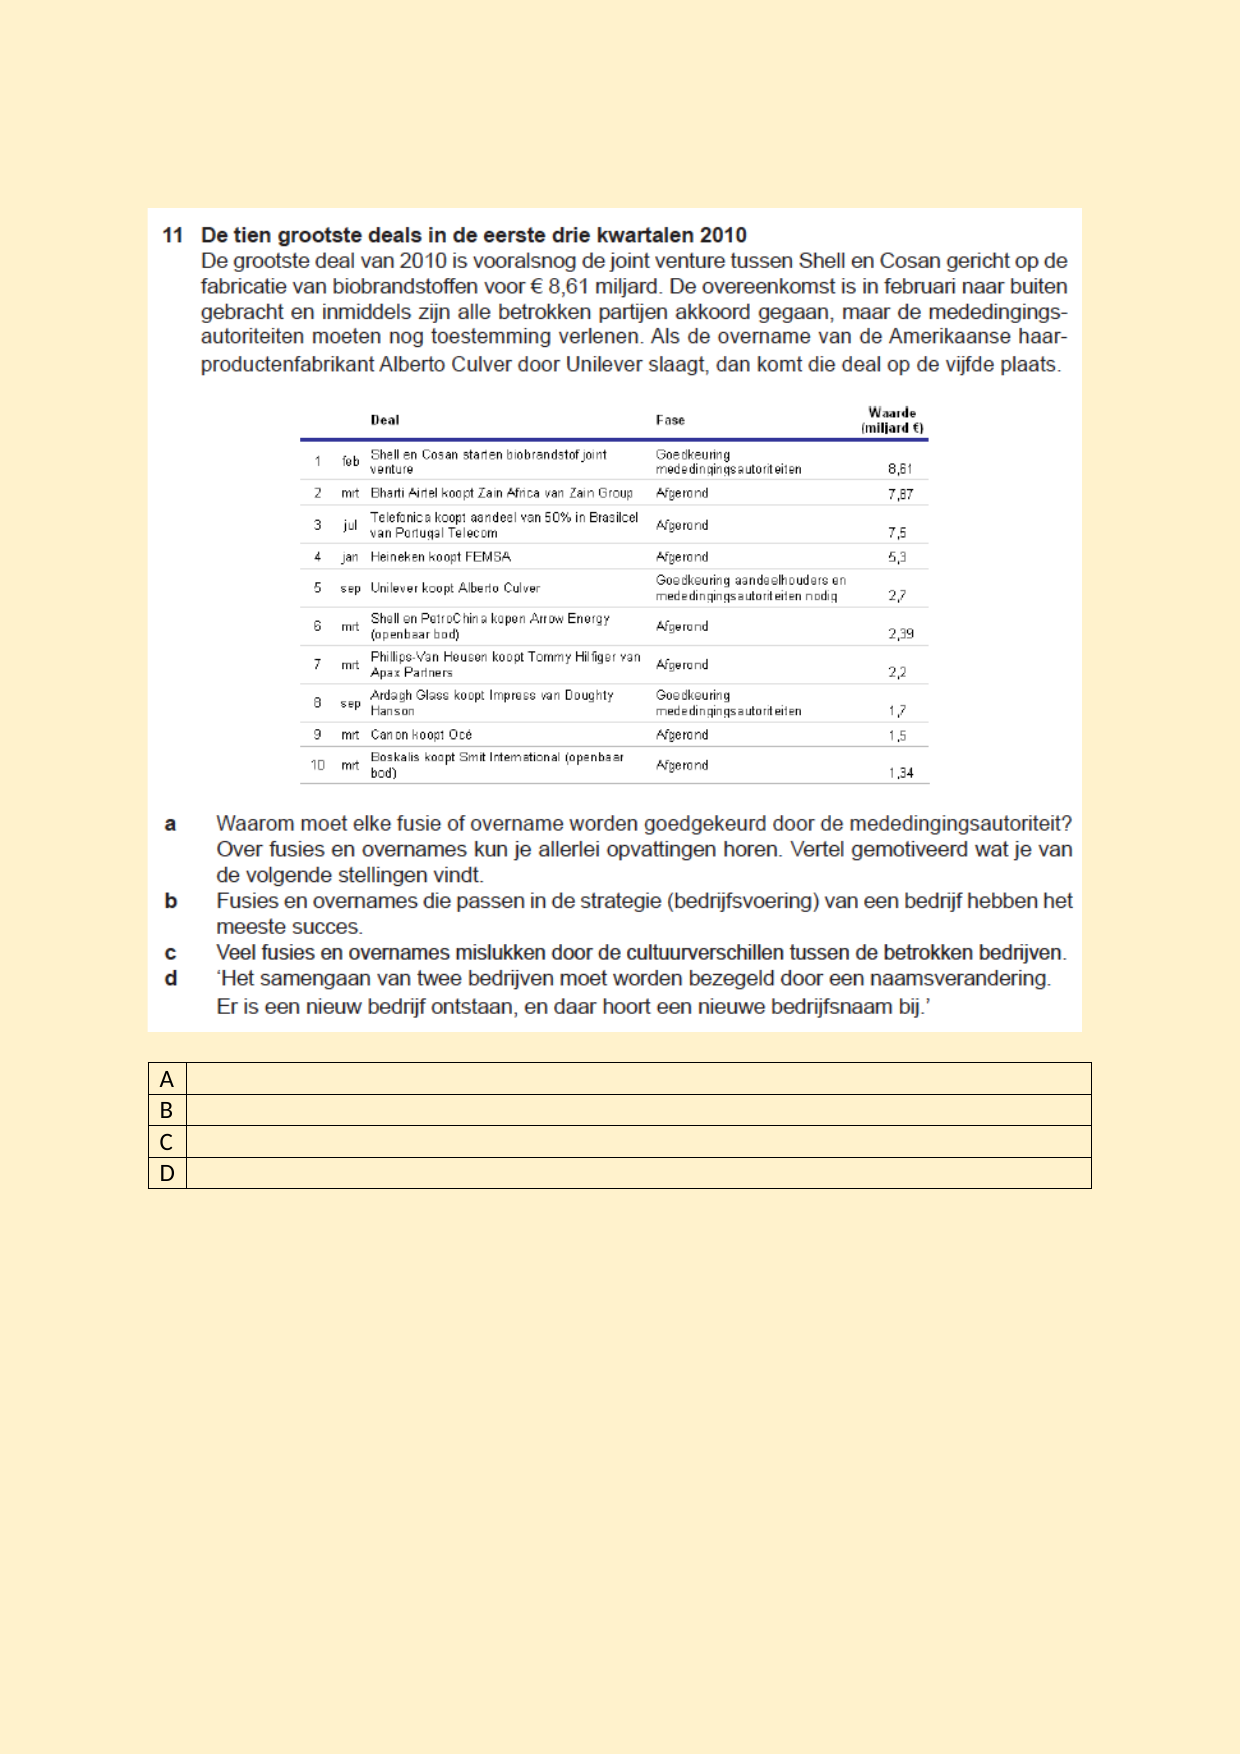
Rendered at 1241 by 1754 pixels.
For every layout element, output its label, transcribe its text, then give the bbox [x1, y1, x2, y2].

table_header [187, 1063, 1091, 1093]
table_header A [149, 1063, 186, 1093]
table_cell B [149, 1095, 186, 1125]
table_cell [187, 1126, 1091, 1157]
table_cell [187, 1158, 1091, 1188]
picture [147, 208, 1082, 1032]
table_cell [187, 1095, 1091, 1125]
table_cell C [149, 1126, 186, 1157]
table_cell D [149, 1158, 186, 1188]
